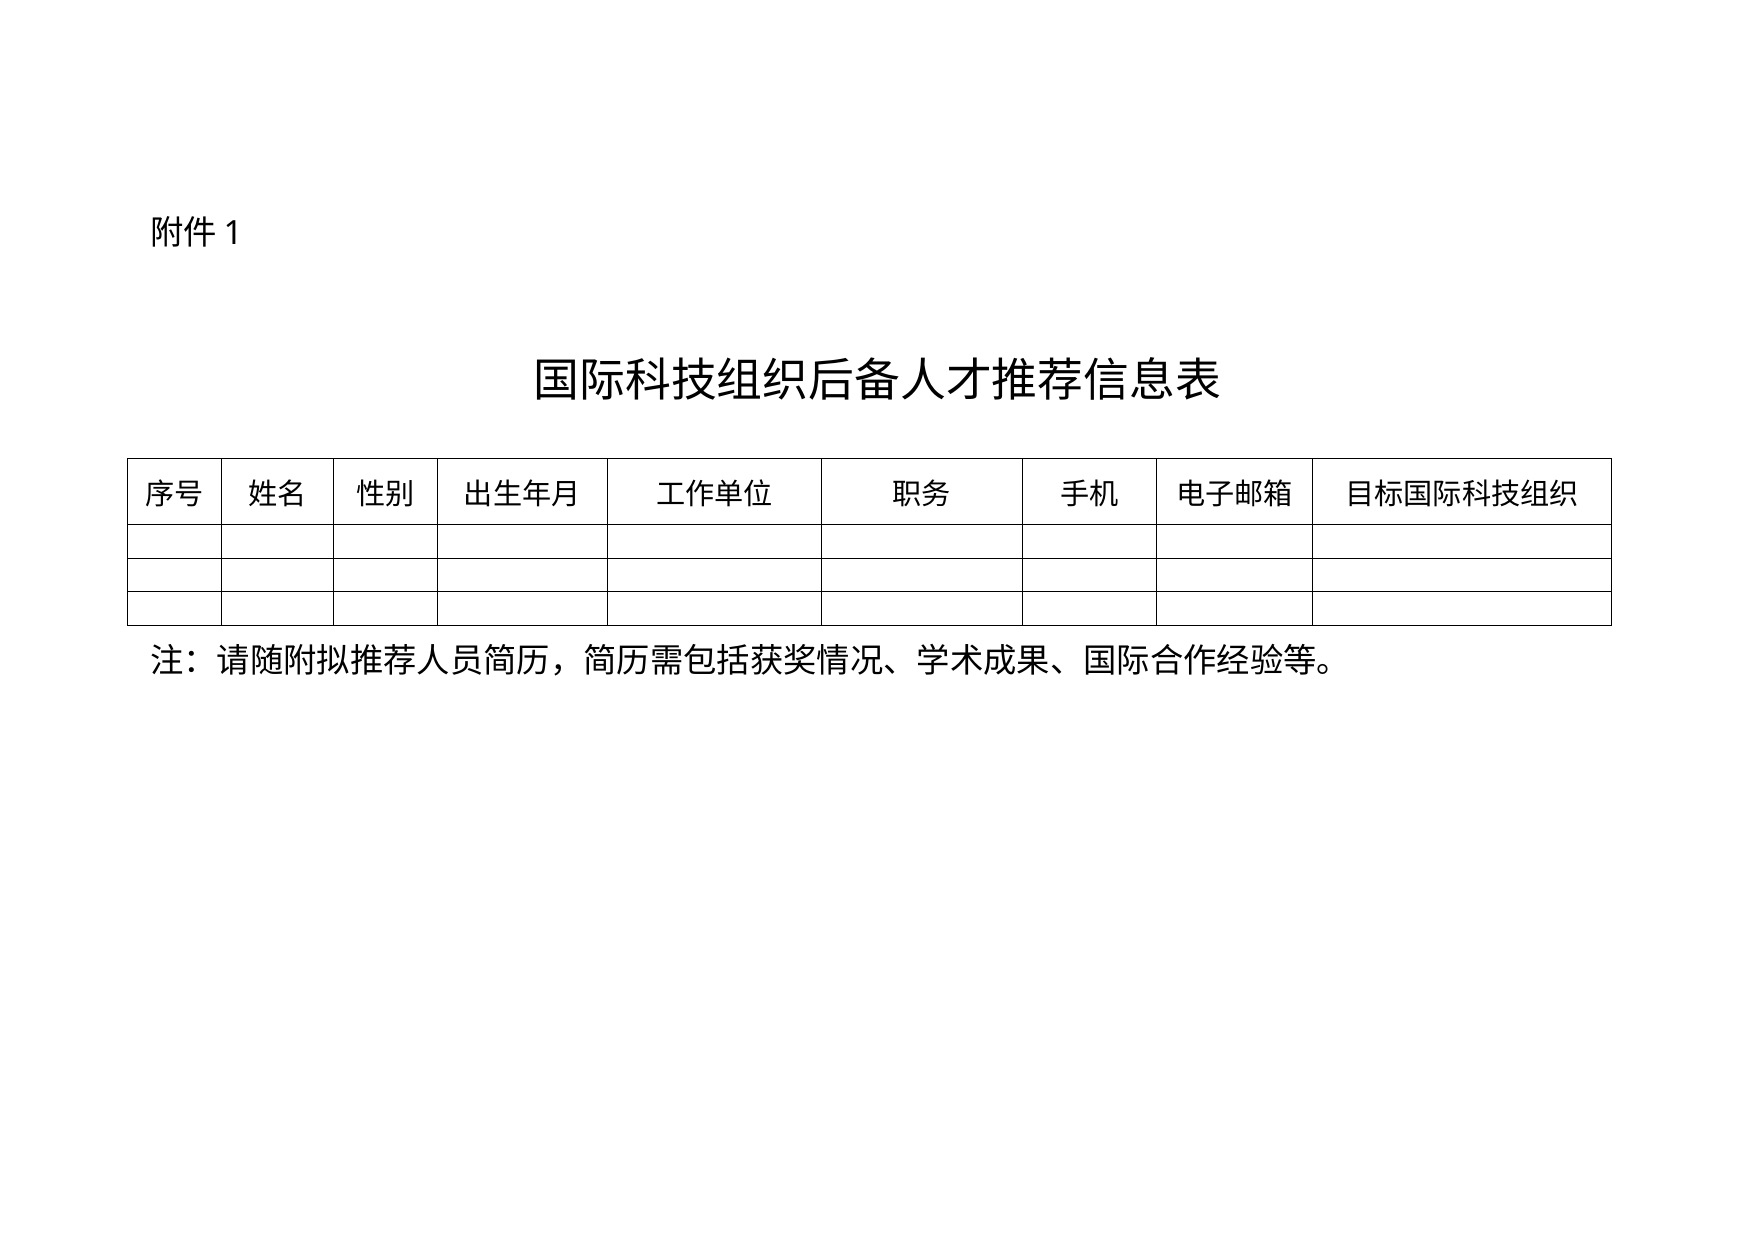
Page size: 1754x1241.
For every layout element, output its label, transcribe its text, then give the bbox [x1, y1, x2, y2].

text 注：请随附拟推荐人员简历，简历需包括获奖情况、学术成果、国际合作经验等。 [150, 626, 1604, 691]
text 附件1 [150, 198, 1604, 263]
table_cell [1023, 525, 1156, 557]
table_cell [334, 525, 437, 557]
table_cell [608, 592, 821, 624]
table_cell [1157, 559, 1312, 591]
table_header 职务 [822, 459, 1022, 524]
table_cell [822, 559, 1022, 591]
table_header 电子邮箱 [1157, 459, 1312, 524]
table_cell [1023, 559, 1156, 591]
table_cell [822, 525, 1022, 557]
table_header 姓名 [222, 459, 333, 524]
table_cell [1157, 525, 1312, 557]
table_cell [128, 592, 221, 624]
table_cell [1023, 592, 1156, 624]
table_cell [128, 525, 221, 557]
table_cell [1313, 525, 1611, 557]
table_cell [1313, 592, 1611, 624]
table_cell [608, 559, 821, 591]
table_cell [822, 592, 1022, 624]
table_cell [438, 525, 607, 557]
table_cell [334, 559, 437, 591]
table_header 性别 [334, 459, 437, 524]
table_cell [1313, 559, 1611, 591]
table_cell [334, 592, 437, 624]
table_cell [222, 592, 333, 624]
table_cell [608, 525, 821, 557]
table_header 出生年月 [438, 459, 607, 524]
table_header 工作单位 [608, 459, 821, 524]
table_cell [438, 559, 607, 591]
table_header 序号 [128, 459, 221, 524]
table_cell [222, 525, 333, 557]
table_cell [1157, 592, 1312, 624]
table_cell [222, 559, 333, 591]
table_cell [128, 559, 221, 591]
table_header 目标国际科技组织 [1313, 459, 1611, 524]
text 国际科技组织后备人才推荐信息表 [150, 328, 1604, 425]
table_cell [438, 592, 607, 624]
table_header 手机 [1023, 459, 1156, 524]
